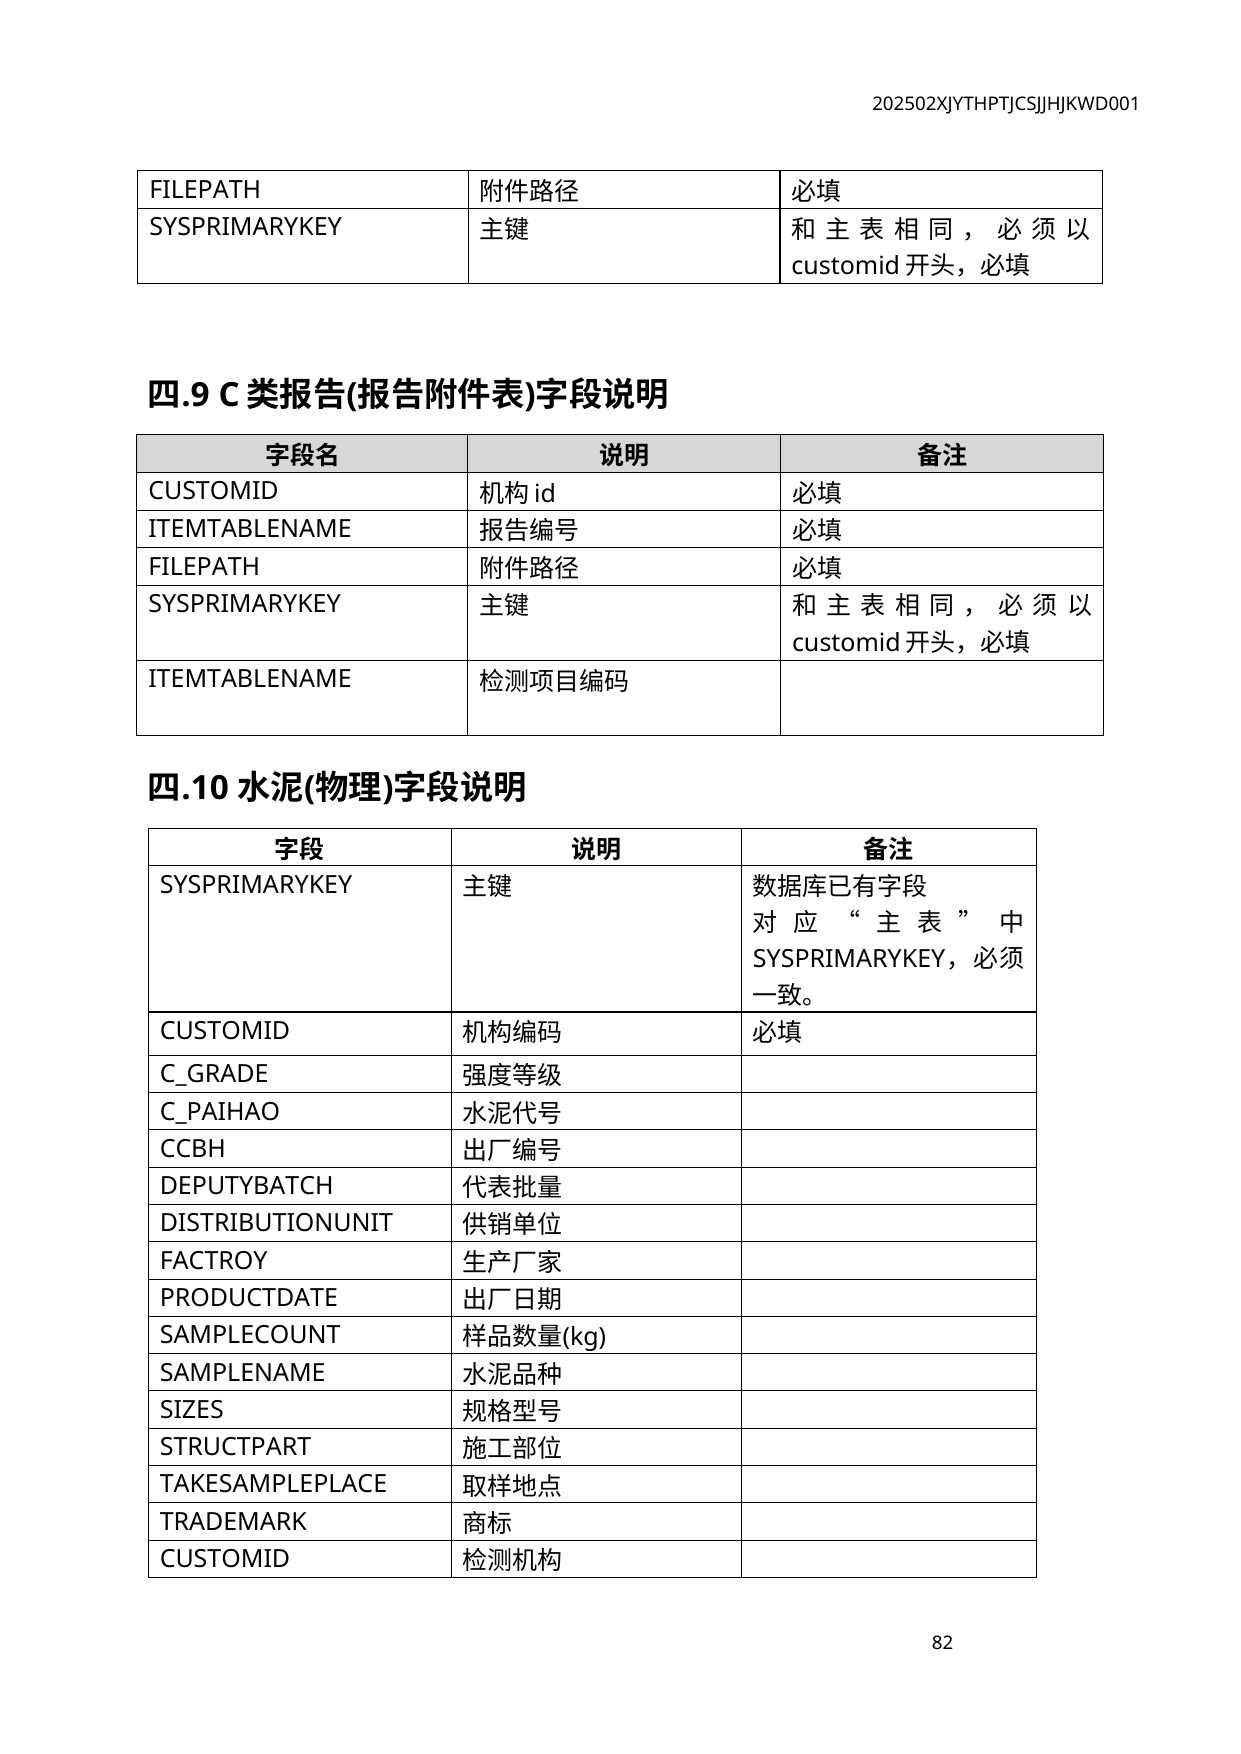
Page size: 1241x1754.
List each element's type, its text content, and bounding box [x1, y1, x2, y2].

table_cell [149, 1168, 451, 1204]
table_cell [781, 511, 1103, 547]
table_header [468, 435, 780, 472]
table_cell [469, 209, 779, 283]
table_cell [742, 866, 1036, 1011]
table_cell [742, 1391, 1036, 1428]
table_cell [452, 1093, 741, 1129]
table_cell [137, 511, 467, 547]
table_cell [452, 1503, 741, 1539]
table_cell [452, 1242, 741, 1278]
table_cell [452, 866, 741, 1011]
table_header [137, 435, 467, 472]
subtitle C类报告(报告附件表)字段说明 [148, 359, 1092, 418]
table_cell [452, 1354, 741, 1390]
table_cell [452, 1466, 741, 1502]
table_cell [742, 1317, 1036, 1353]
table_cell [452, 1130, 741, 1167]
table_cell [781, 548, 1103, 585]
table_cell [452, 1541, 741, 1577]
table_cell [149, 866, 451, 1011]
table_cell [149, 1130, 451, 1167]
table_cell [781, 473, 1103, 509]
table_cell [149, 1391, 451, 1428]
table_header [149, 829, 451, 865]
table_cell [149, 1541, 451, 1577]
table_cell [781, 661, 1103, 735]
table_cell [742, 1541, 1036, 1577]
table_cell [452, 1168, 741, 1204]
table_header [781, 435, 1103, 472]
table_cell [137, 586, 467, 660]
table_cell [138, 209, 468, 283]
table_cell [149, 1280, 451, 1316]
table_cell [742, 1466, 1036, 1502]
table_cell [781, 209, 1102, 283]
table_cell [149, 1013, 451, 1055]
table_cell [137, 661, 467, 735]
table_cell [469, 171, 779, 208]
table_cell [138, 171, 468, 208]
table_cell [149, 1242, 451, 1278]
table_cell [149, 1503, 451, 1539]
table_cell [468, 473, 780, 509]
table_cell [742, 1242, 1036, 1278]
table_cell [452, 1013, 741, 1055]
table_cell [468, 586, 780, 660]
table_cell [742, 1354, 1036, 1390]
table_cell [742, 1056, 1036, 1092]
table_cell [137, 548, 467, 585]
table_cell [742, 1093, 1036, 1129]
subtitle 水泥(物理)字段说明 [148, 753, 1092, 811]
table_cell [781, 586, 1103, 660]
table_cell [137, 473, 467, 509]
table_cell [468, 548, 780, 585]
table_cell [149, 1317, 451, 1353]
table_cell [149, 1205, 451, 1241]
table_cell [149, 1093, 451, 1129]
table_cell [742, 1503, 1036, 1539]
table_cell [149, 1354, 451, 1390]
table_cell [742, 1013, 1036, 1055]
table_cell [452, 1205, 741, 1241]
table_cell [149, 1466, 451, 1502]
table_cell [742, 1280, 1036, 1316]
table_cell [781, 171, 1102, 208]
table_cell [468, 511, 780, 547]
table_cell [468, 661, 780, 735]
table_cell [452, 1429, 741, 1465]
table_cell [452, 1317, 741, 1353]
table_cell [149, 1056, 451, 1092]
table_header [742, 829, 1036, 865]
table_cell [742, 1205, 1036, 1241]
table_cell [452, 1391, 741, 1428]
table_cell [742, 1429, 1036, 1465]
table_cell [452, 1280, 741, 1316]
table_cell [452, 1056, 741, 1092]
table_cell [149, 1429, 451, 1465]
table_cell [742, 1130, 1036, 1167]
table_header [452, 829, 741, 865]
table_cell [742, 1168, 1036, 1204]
